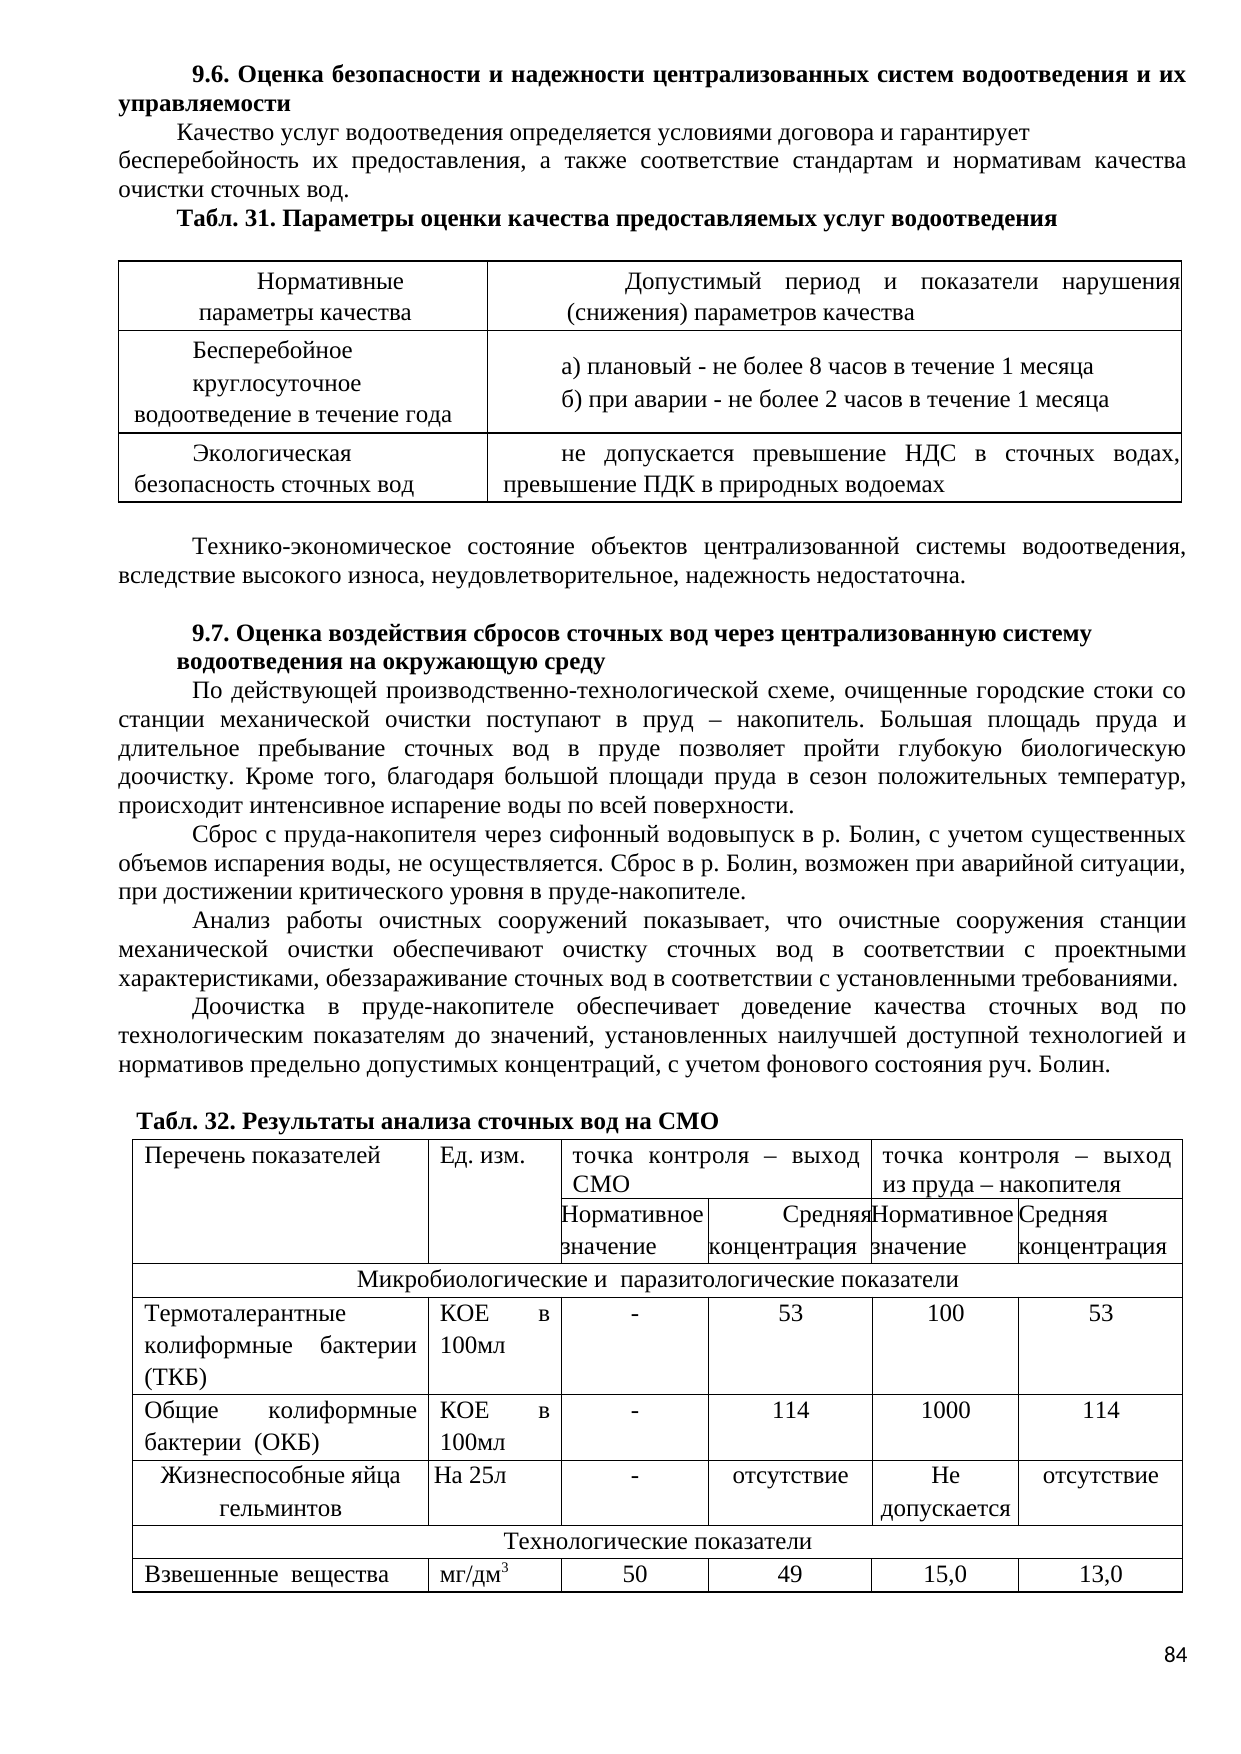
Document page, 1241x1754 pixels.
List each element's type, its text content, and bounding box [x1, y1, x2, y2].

text Табл. 32. Результаты анализа сточных вод на СМО [136, 1106, 1187, 1135]
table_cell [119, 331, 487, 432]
text бесперебойность их предоставления, а также соответствие стандартам и нормативам качества очистки сточных вод. [118, 145, 1187, 203]
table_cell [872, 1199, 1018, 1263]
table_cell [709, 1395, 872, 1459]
text 9.7. Оценка воздействия сбросов сточных вод через централизованную систему [118, 618, 1187, 646]
text Табл. 31. Параметры оценки качества предоставляемых услуг водоотведения [118, 203, 1187, 232]
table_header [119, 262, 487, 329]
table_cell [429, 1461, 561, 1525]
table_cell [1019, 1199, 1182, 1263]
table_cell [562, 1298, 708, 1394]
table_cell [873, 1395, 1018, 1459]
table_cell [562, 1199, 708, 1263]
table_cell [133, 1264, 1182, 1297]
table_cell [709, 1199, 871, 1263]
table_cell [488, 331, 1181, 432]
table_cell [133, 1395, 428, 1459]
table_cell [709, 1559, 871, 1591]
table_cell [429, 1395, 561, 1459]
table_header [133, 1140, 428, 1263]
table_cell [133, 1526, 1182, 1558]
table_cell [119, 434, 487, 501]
text Сброс с пруда-накопителя через сифонный водовыпуск в р. Болин, с учетом существенных объемов испарения воды, не осуществляется. Сброс в р. Болин, возможен при аварийной ситуации, при достижении критического уровня в пруде-накопителе. [118, 819, 1187, 905]
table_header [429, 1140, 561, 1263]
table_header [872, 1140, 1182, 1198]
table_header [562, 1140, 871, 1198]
text Доочистка в пруде-накопителе обеспечивает доведение качества сточных вод по технологическим показателям до значений, установленных наилучшей доступной технологией и нормативов предельно допустимых концентраций, с учетом фонового состояния руч. Болин. [118, 991, 1187, 1078]
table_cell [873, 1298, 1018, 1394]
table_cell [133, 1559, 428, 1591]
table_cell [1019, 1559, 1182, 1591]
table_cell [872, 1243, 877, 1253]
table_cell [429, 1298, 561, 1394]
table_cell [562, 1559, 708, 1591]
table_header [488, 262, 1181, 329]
text Качество услуг водоотведения определяется условиями договора и гарантирует [118, 117, 1187, 145]
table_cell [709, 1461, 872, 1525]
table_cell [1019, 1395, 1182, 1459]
text Анализ работы очистных сооружений показывает, что очистные сооружения станции механической очистки обеспечивают очистку сточных вод в соответствии с проектными характеристиками, обеззараживание сточных вод в соответствии с установленными требованиями. [118, 905, 1187, 991]
text 9.6. Оценка безопасности и надежности централизованных систем водоотведения и их управляемости [118, 59, 1187, 117]
text По действующей производственно-технологической схеме, очищенные городские стоки со станции механической очистки поступают в пруд – накопитель. Большая площадь пруда и длительное пребывание сточных вод в пруде позволяет пройти глубокую биологическую доочистку. Кроме того, благодаря большой площади пруда в сезон положительных температур, происходит интенсивное испарение воды по всей поверхности. [118, 675, 1187, 819]
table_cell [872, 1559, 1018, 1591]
text водоотведения на окружающую среду [118, 646, 1187, 675]
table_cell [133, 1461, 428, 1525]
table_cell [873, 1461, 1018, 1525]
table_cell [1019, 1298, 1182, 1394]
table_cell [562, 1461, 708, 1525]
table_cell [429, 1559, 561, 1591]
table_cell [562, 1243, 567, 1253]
text Технико-экономическое состояние объектов централизованной системы водоотведения, вследствие высокого износа, неудовлетворительное, надежность недостаточна. [118, 531, 1187, 589]
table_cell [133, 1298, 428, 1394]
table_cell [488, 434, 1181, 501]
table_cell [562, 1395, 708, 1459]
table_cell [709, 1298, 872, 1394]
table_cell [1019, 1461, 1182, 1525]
